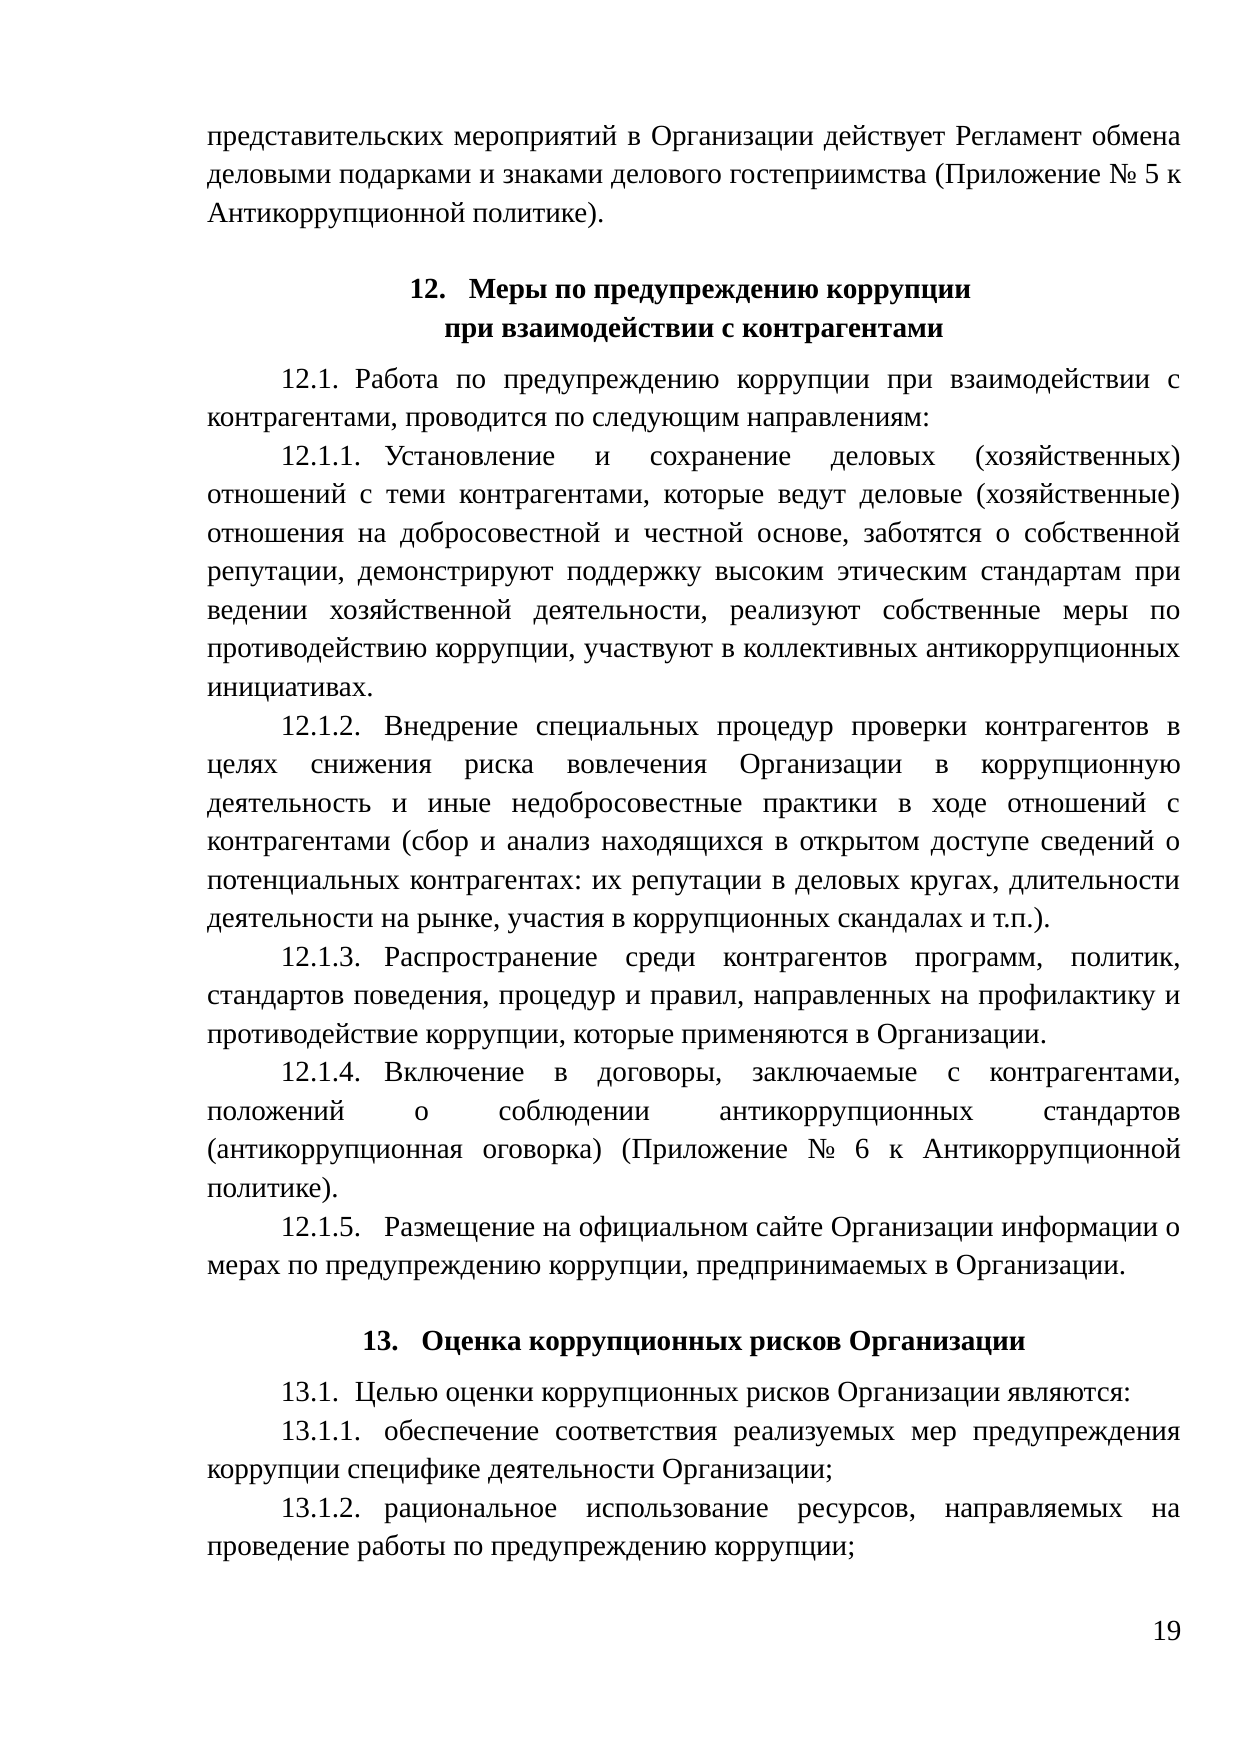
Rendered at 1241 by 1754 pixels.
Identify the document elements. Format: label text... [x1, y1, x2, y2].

list Размещение на официальном сайте Организации информации о мерах по предупреждению коррупции, предпринимаемых в Организации. [207, 1209, 1181, 1281]
list Распространение среди контрагентов программ, политик, стандартов поведения, процедур и правил, направленных на профилактику и противодействие коррупции, которые применяются в Организации. [207, 939, 1181, 1049]
list Оценка коррупционных рисков Организации [207, 1323, 1181, 1357]
list Целью оценки коррупционных рисков Организации являются: [207, 1374, 1181, 1408]
list рациональное использование ресурсов, направляемых на проведение работы по предупреждению коррупции; [207, 1490, 1181, 1562]
list Работа по предупреждению коррупции при взаимодействии с контрагентами, проводится по следующим направлениям: [207, 361, 1181, 433]
list Установление и сохранение деловых (хозяйственных) отношений с теми контрагентами, которые ведут деловые (хозяйственные) отношения на добросовестной и честной основе, заботятся о собственной репутации, демонстрируют поддержку высоким этическим стандартам при ведении хозяйственной деятельности, реализуют собственные меры по противодействию коррупции, участвуют в коллективных антикоррупционных инициативах. [207, 438, 1181, 703]
list Внедрение специальных процедур проверки контрагентов в целях снижения риска вовлечения Организации в коррупционную деятельность и иные недобросовестные практики в ходе отношений с контрагентами (сбор и анализ находящихся в открытом доступе сведений о потенциальных контрагентах: их репутации в деловых кругах, длительности деятельности на рынке, участия в коррупционных скандалах и т.п.). [207, 708, 1181, 934]
list Меры по предупреждению коррупции при взаимодействии с контрагентами [207, 271, 1181, 343]
list Включение в договоры, заключаемые с контрагентами, положений о соблюдении антикоррупционных стандартов (антикоррупционная оговорка) (Приложение № 6 к Антикоррупционной политике). [207, 1054, 1181, 1204]
list обеспечение соответствия реализуемых мер предупреждения коррупции специфике деятельности Организации; [207, 1413, 1181, 1485]
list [207, 118, 1181, 229]
